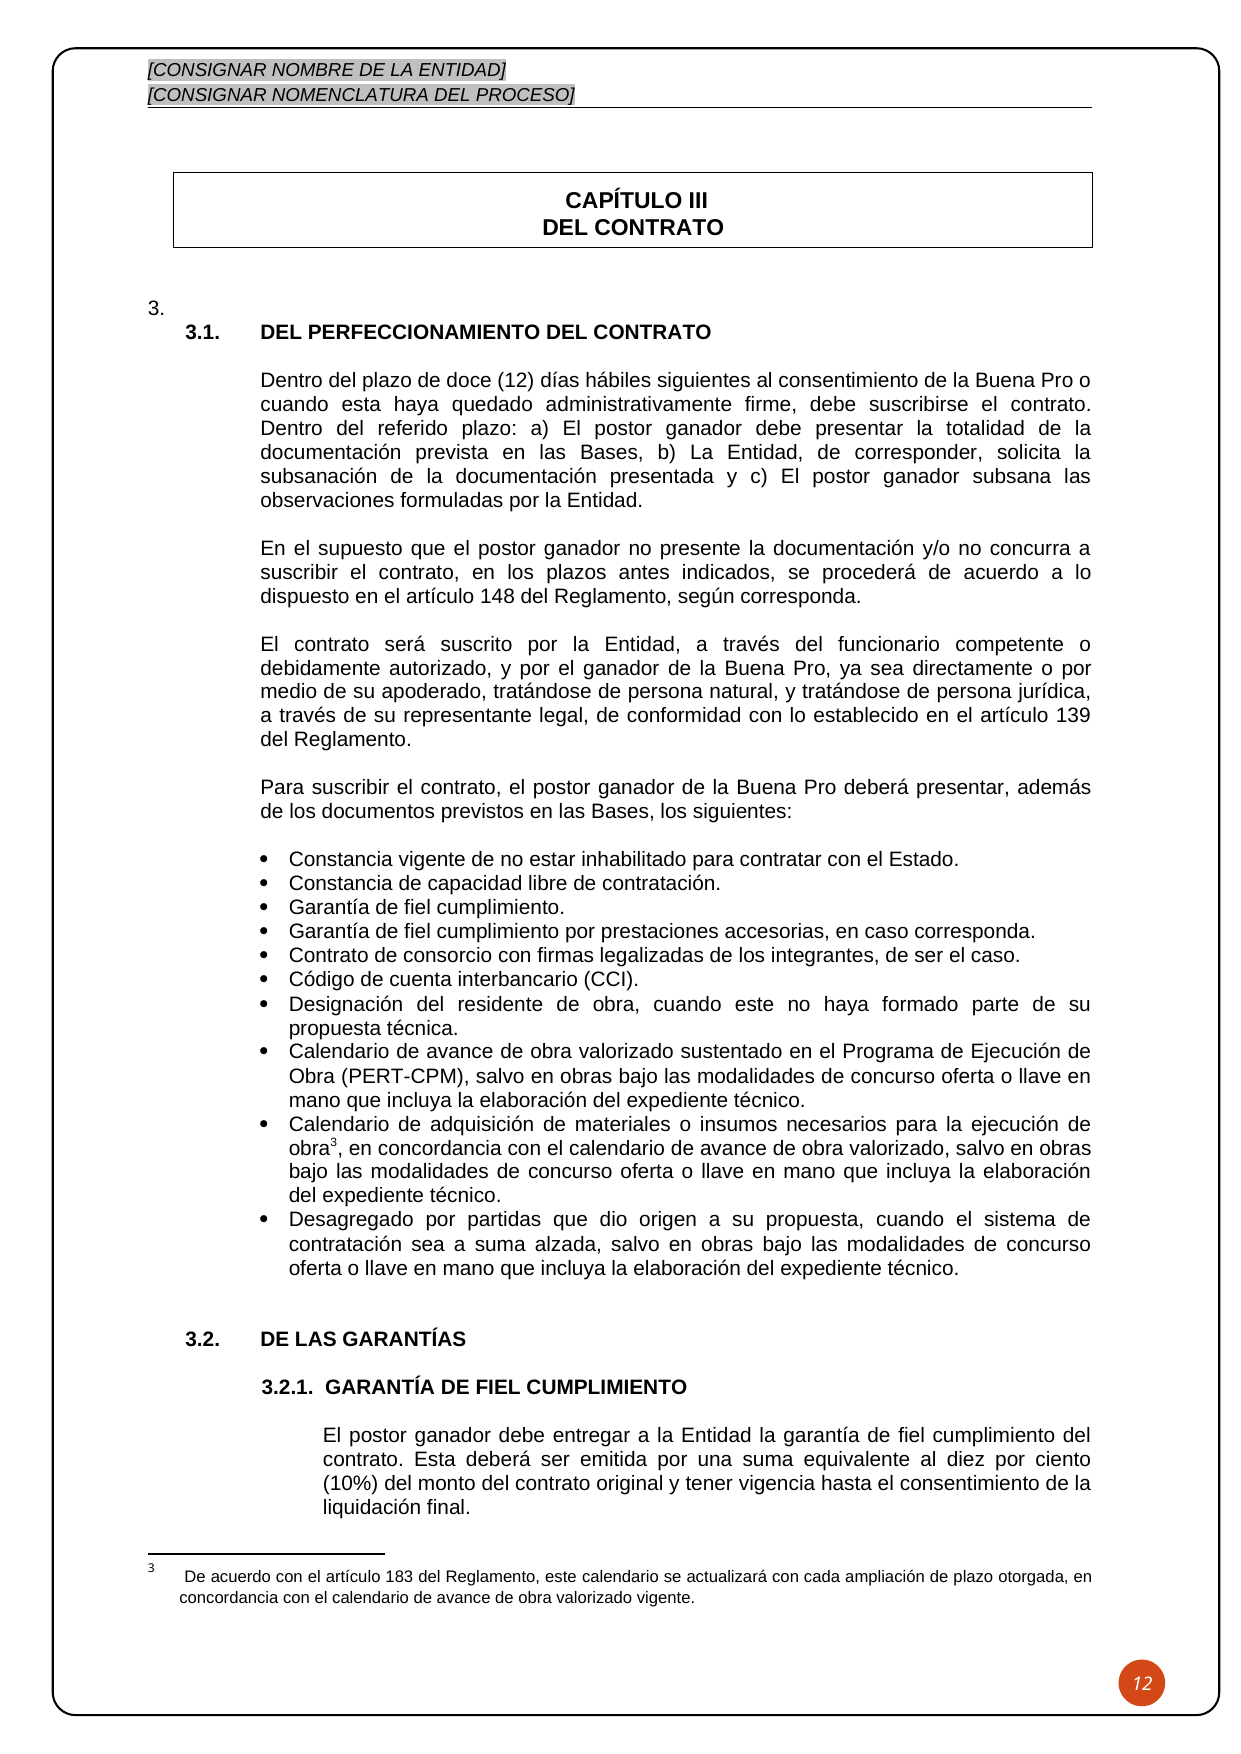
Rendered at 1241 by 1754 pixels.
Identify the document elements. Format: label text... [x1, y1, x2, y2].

list Para suscribir el contrato, el postor ganador de la Buena Pro deberá presentar, además de los documentos previstos en las Bases, los siguientes: [260, 775, 1092, 823]
list Dentro del plazo de doce (12) días hábiles siguientes al consentimiento de la Buena Pro o cuando esta haya quedado administrativamente firme, debe suscribirse el contrato. Dentro del referido plazo: a) El postor ganador debe presentar la totalidad de la documentación prevista en las Bases, b) La Entidad, de corresponder, solicita la subsanación de la documentación presentada y c) El postor ganador subsana las observaciones formuladas por la Entidad. [260, 368, 1092, 512]
list Constancia de capacidad libre de contratación. [260, 871, 1092, 895]
list El postor ganador debe entregar a la Entidad la garantía de fiel cumplimiento del contrato. Esta deberá ser emitida por una suma equivalente al diez por ciento (10%) del monto del contrato original y tener vigencia hasta el consentimiento de la liquidación final. [323, 1423, 1092, 1519]
list GARANTÍA DE FIEL CUMPLIMIENTO [261, 1375, 1092, 1399]
list En el supuesto que el postor ganador no presente la documentación y/o no concurra a suscribir el contrato, en los plazos antes indicados, se procederá de acuerdo a lo dispuesto en el artículo 148 del Reglamento, según corresponda. [260, 536, 1092, 607]
table_header CAPÍTULO III DEL CONTRATO [174, 173, 1092, 247]
list Desagregado por partidas que dio origen a su propuesta, cuando el sistema de contratación sea a suma alzada, salvo en obras bajo las modalidades de concurso oferta o llave en mano que incluya la elaboración del expediente técnico. [260, 1207, 1092, 1279]
list DEL PERFECCIONAMIENTO DEL CONTRATO [185, 320, 1092, 344]
list Garantía de fiel cumplimiento por prestaciones accesorias, en caso corresponda. [260, 919, 1092, 943]
list El contrato será suscrito por la Entidad, a través del funcionario competente o debidamente autorizado, y por el ganador de la Buena Pro, ya sea directamente o por medio de su apoderado, tratándose de persona natural, y tratándose de persona jurídica, a través de su representante legal, de conformidad con lo establecido en el artículo 139 del Reglamento. [260, 631, 1092, 751]
list Garantía de fiel cumplimiento. [260, 895, 1092, 919]
list Código de cuenta interbancario (CCI). [260, 967, 1092, 991]
list Designación del residente de obra, cuando este no haya formado parte de su propuesta técnica. [260, 991, 1092, 1039]
list Calendario de adquisición de materiales o insumos necesarios para la ejecución de obra, en concordancia con el calendario de avance de obra valorizado, salvo en obras bajo las modalidades de concurso oferta o llave en mano que incluya la elaboración del expediente técnico. [260, 1111, 1092, 1207]
list Calendario de avance de obra valorizado sustentado en el Programa de Ejecución de Obra (PERT-CPM), salvo en obras bajo las modalidades de concurso oferta o llave en mano que incluya la elaboración del expediente técnico. [260, 1039, 1092, 1111]
list DE LAS GARANTÍAS [185, 1327, 1092, 1351]
list Contrato de consorcio con firmas legalizadas de los integrantes, de ser el caso. [260, 943, 1092, 967]
list Constancia vigente de no estar inhabilitado para contratar con el Estado. [260, 847, 1092, 871]
